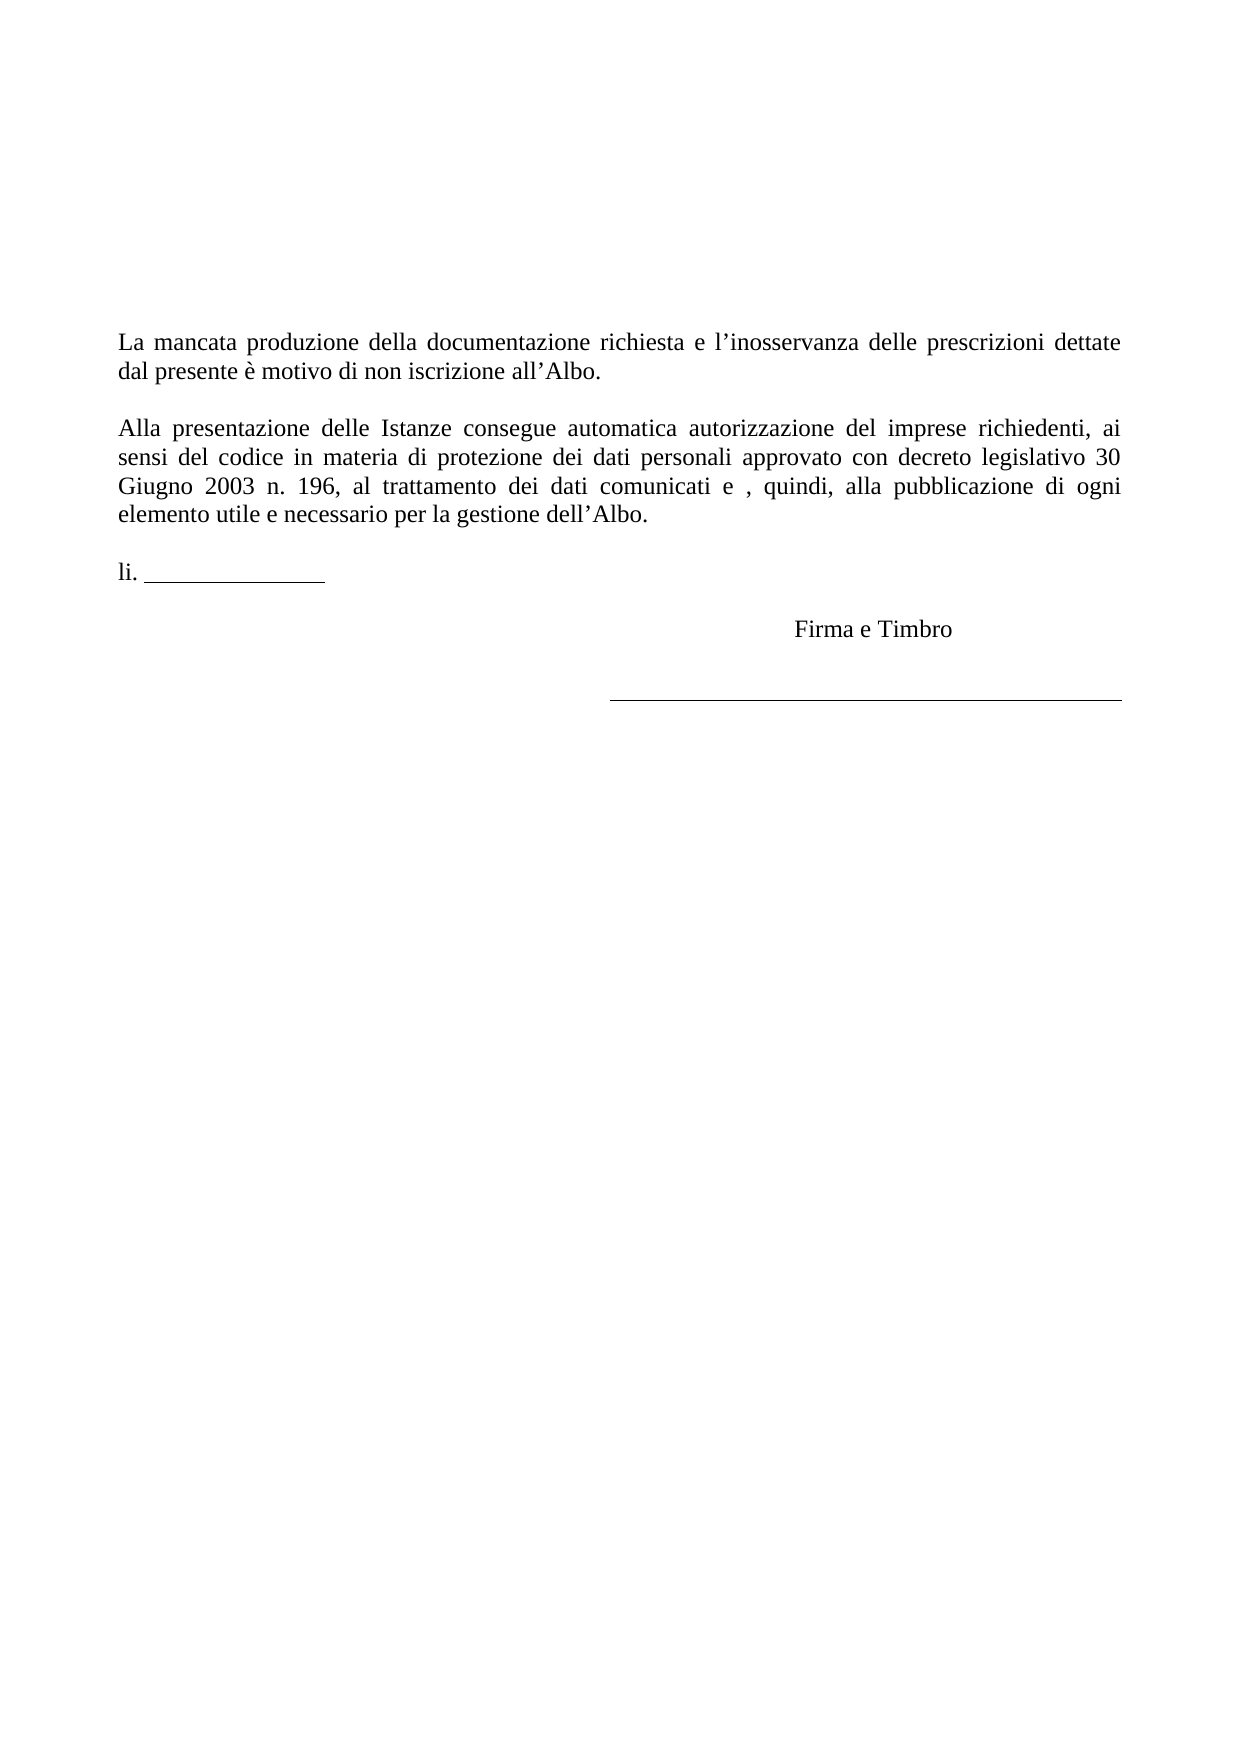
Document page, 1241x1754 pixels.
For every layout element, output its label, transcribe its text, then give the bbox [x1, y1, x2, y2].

text li. [118, 557, 1138, 586]
text Alla presentazione delle Istanze consegue automatica autorizzazione del imprese richiedenti, ai sensi del codice in materia di protezione dei dati personali approvato con decreto legislativo 30 Giugno 2003 n. 196, al trattamento dei dati comunicati e , quindi, alla pubblicazione di ogni elemento utile e necessario per la gestione dell’Albo. [118, 413, 1122, 528]
text Firma e Timbro [35, 614, 952, 643]
text La mancata produzione della documentazione richiesta e l’inosservanza delle prescrizioni dettate dal presente è motivo di non iscrizione all’Albo. [118, 327, 1122, 384]
